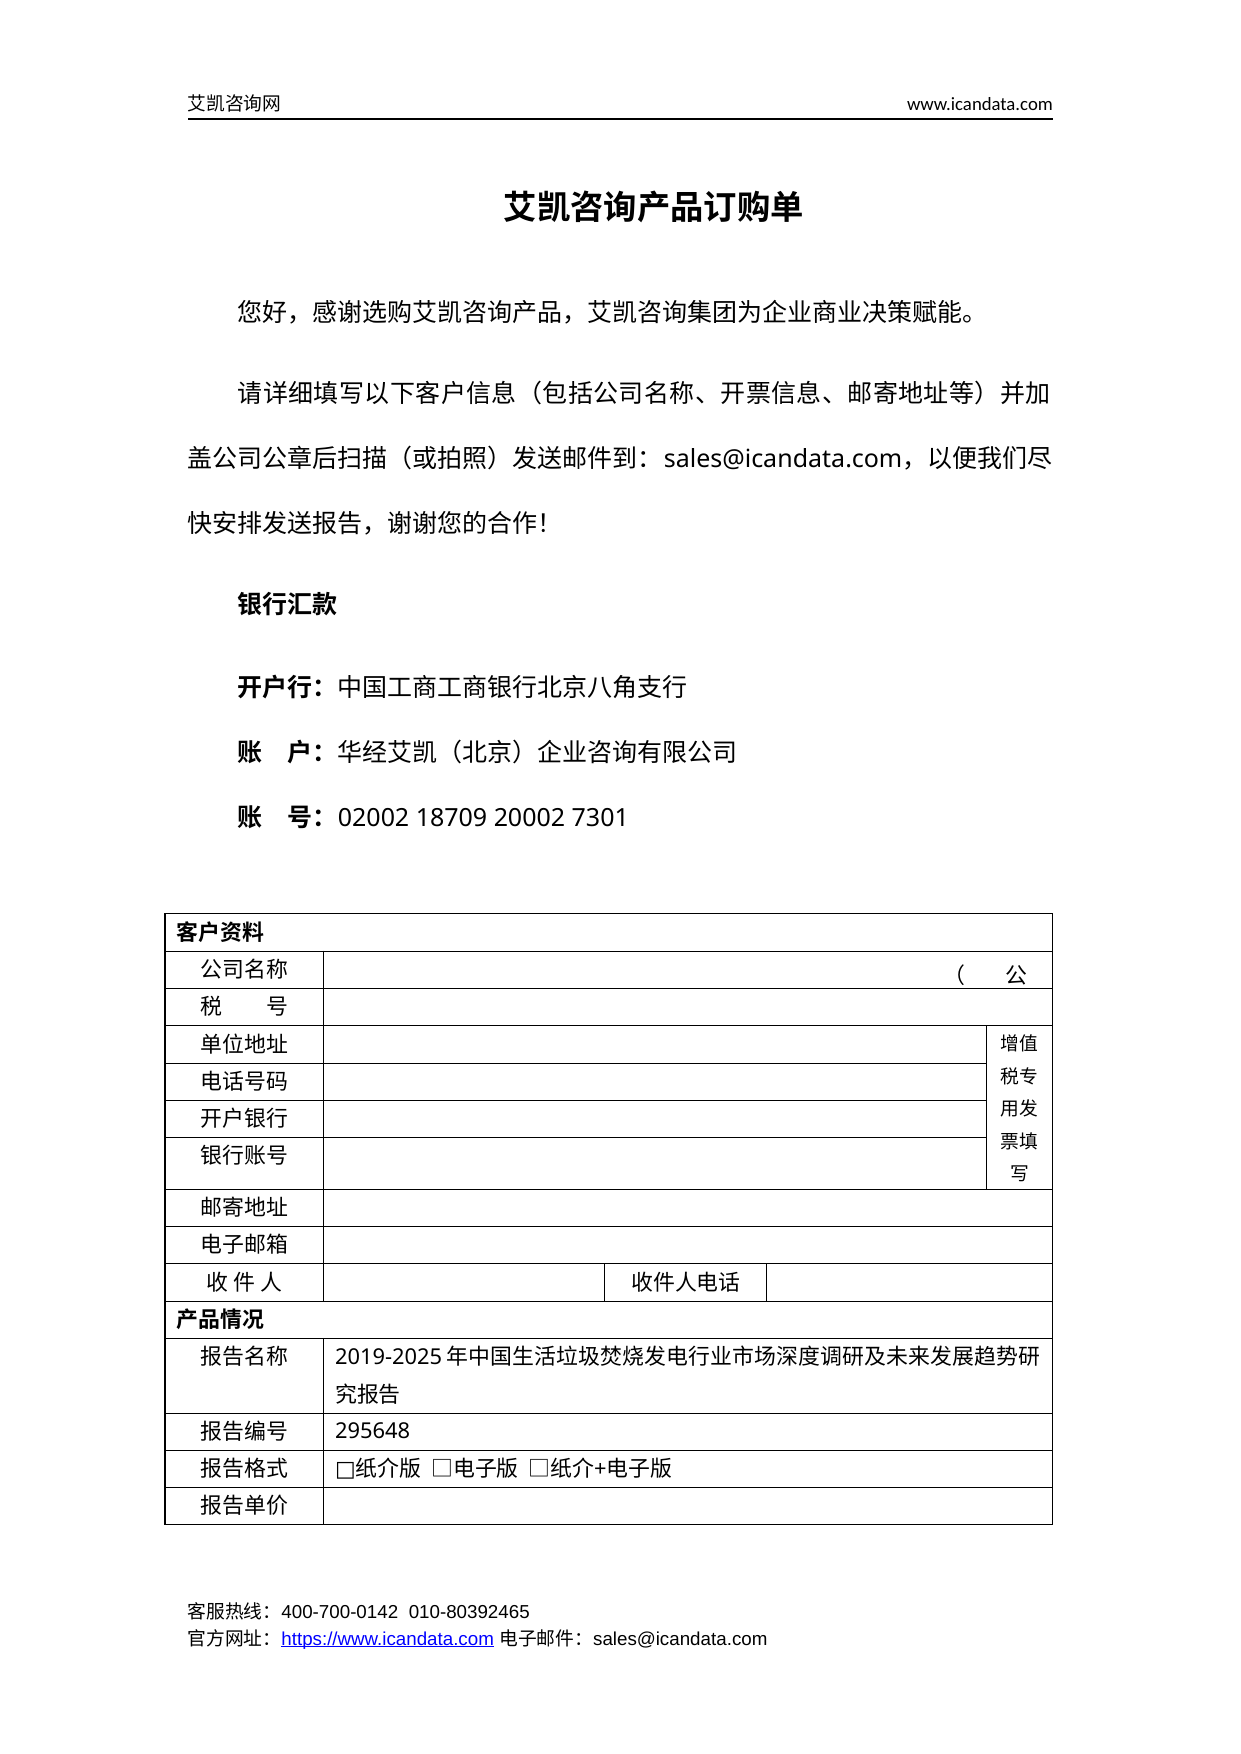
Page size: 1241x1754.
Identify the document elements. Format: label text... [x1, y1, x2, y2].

table_cell [324, 989, 1052, 1025]
table_cell [324, 952, 1052, 988]
table_cell 电子邮箱 [166, 1227, 323, 1263]
text 账 户：华经艾凯（北京）企业咨询有限公司 [187, 718, 1053, 783]
table_cell [324, 1064, 986, 1100]
text 银行汇款 [187, 570, 1053, 635]
table_header 客户资料 [166, 914, 1052, 951]
table_cell 报告格式 [166, 1451, 323, 1487]
table_cell 收 件 人 [166, 1264, 323, 1301]
table_cell 税 号 [166, 989, 323, 1025]
text 请详细填写以下客户信息（包括公司名称、开票信息、邮寄地址等）并加盖公司公章后扫描（或拍照）发送邮件到：sales@icandata.com，以便我们尽快安排发送报告，谢谢您的合作！ [187, 359, 1053, 554]
table_cell 单位地址 [166, 1026, 323, 1062]
table_cell 收件人电话 [605, 1264, 766, 1301]
text 开户行：中国工商工商银行北京八角支行 [187, 653, 1053, 718]
table_cell [324, 1488, 1052, 1524]
table_cell 报告名称 [166, 1339, 323, 1412]
text 您好，感谢选购艾凯咨询产品，艾凯咨询集团为企业商业决策赋能。 [187, 278, 1053, 343]
table_cell [324, 1190, 1052, 1226]
table_cell 公司名称 [166, 952, 323, 988]
table_cell 295648 [324, 1414, 1052, 1450]
table_cell [324, 1026, 986, 1062]
table_cell 电话号码 [166, 1064, 323, 1100]
table_cell [324, 1227, 1052, 1263]
table_cell [767, 1264, 1052, 1301]
table_cell 产品情况 [166, 1302, 1052, 1338]
text 账 号：02002 18709 20002 7301 [187, 783, 1053, 848]
table_cell 开户银行 [166, 1101, 323, 1137]
text 艾凯咨询产品订购单 [187, 172, 1053, 237]
table_cell 报告编号 [166, 1414, 323, 1450]
table_cell 邮寄地址 [166, 1190, 323, 1226]
table_cell 增值税专用发票填写 [987, 1026, 1052, 1189]
table_cell 2019-2025年中国生活垃圾焚烧发电行业市场深度调研及未来发展趋势研究报告 [324, 1339, 1052, 1412]
table_cell [324, 1101, 986, 1137]
table_cell [324, 1138, 986, 1189]
table_cell [324, 1264, 604, 1301]
table_cell □纸介版 □电子版 □纸介+电子版 [324, 1451, 1052, 1487]
table_cell 银行账号 [166, 1138, 323, 1189]
table_cell 报告单价 [166, 1488, 323, 1524]
